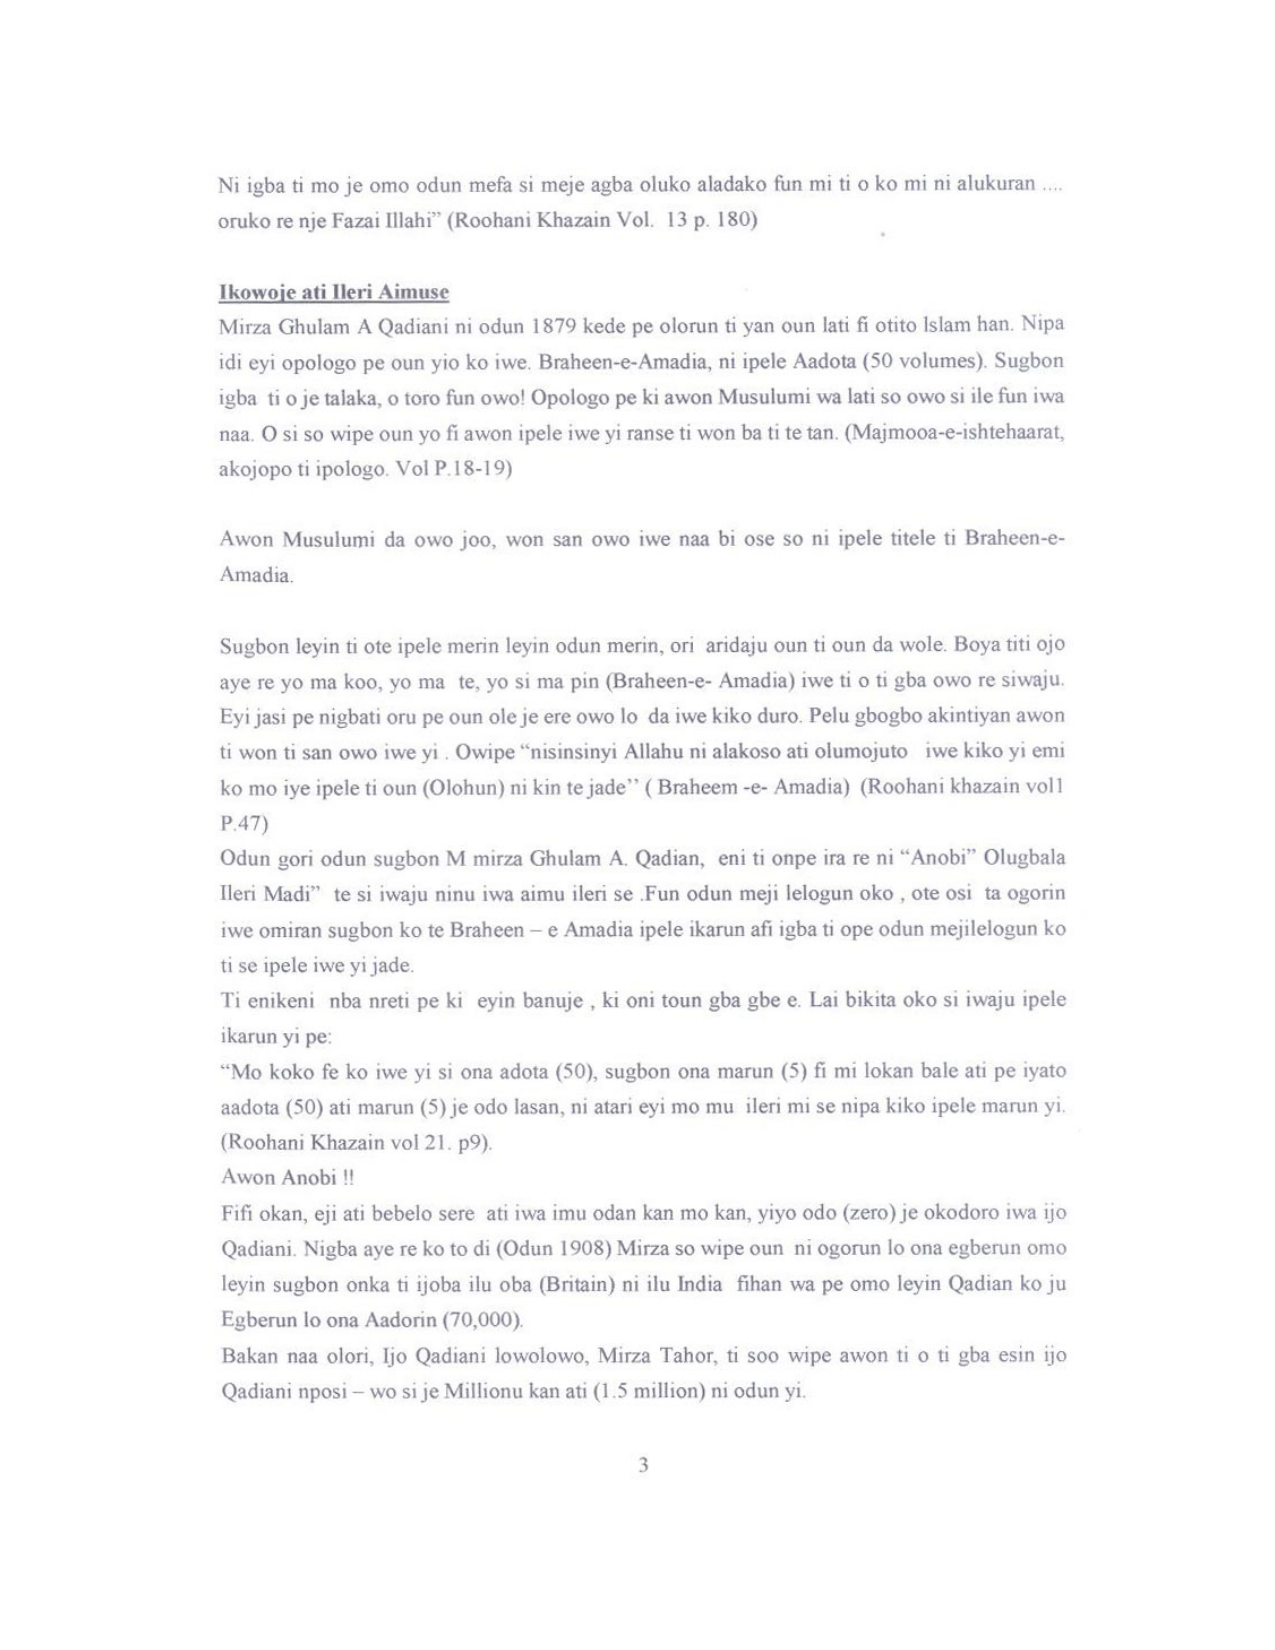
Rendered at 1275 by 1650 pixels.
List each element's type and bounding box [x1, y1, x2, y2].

picture [187, 150, 1088, 1480]
